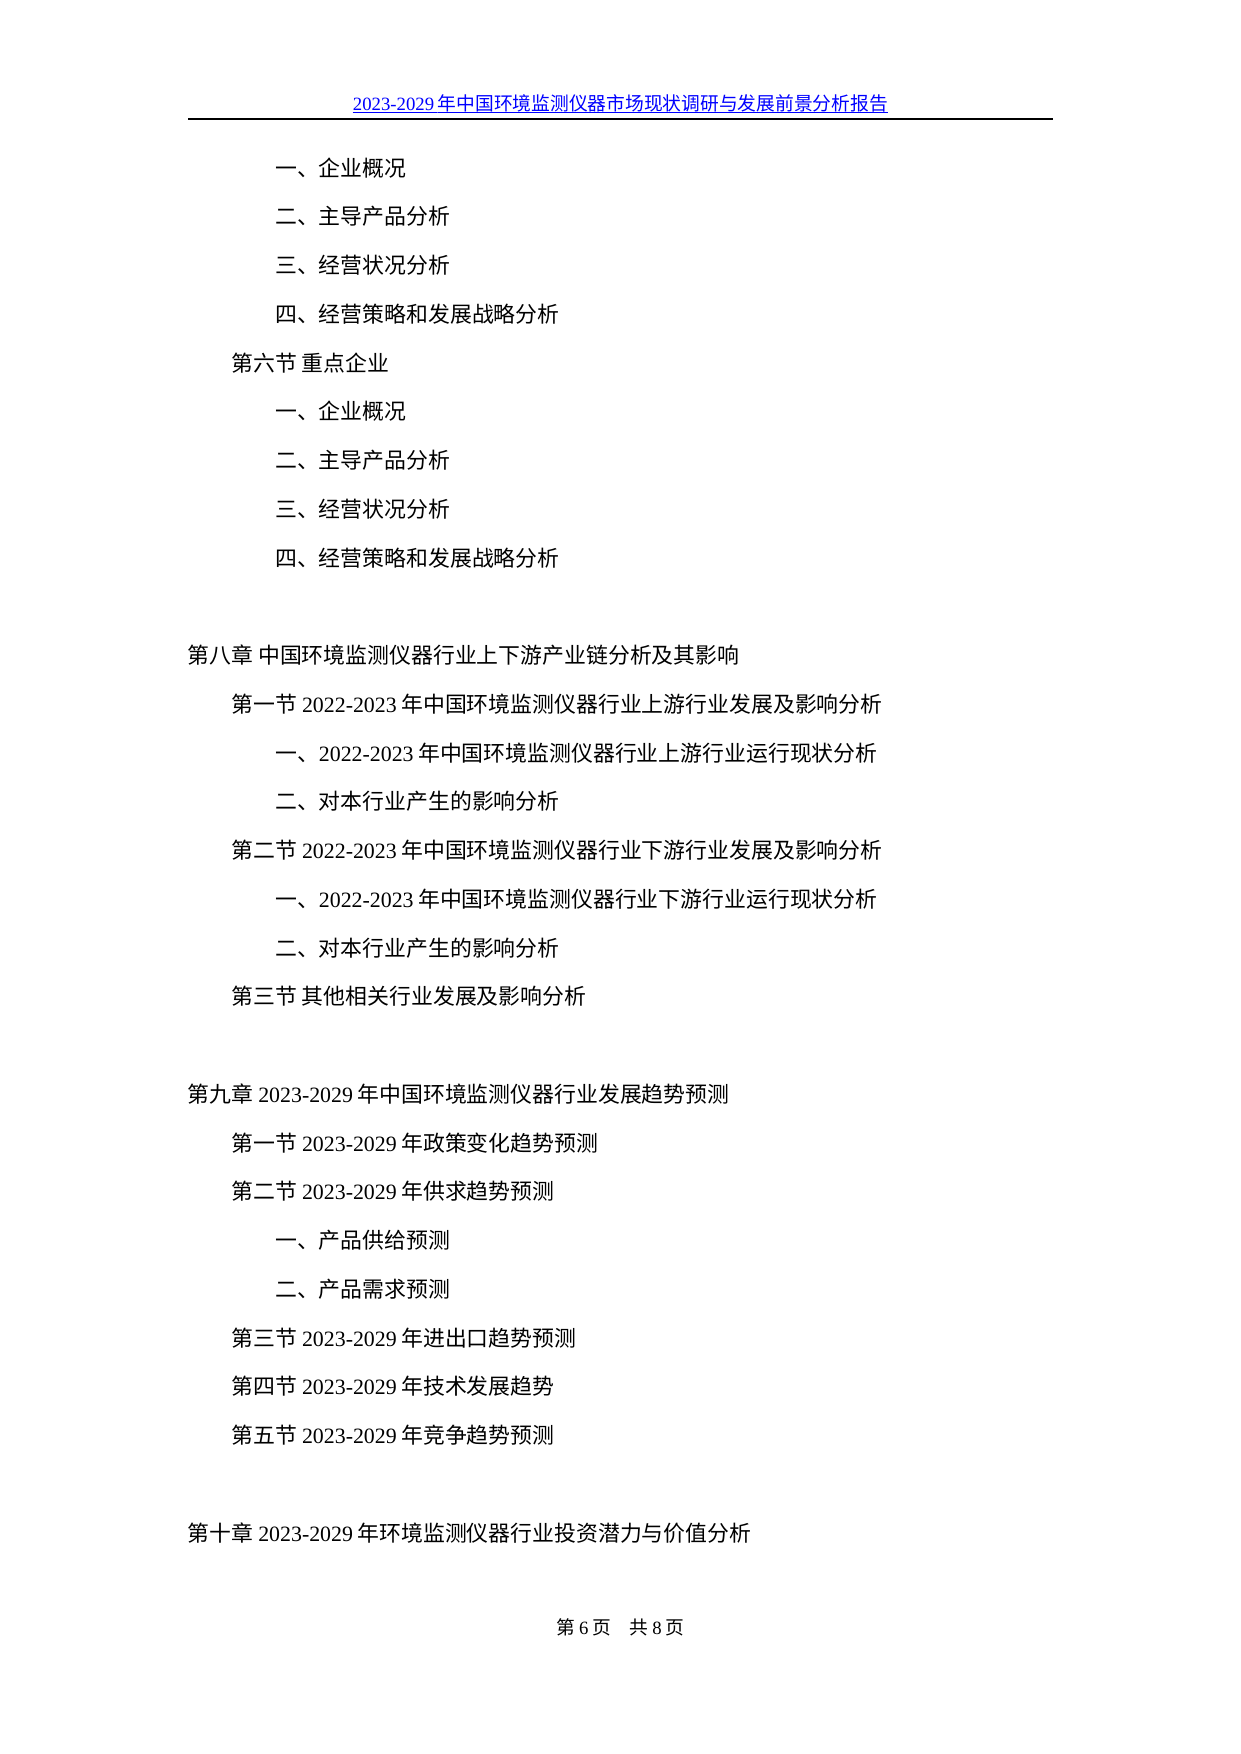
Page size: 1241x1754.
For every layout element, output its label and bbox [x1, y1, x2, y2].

text [187, 150, 1053, 1548]
